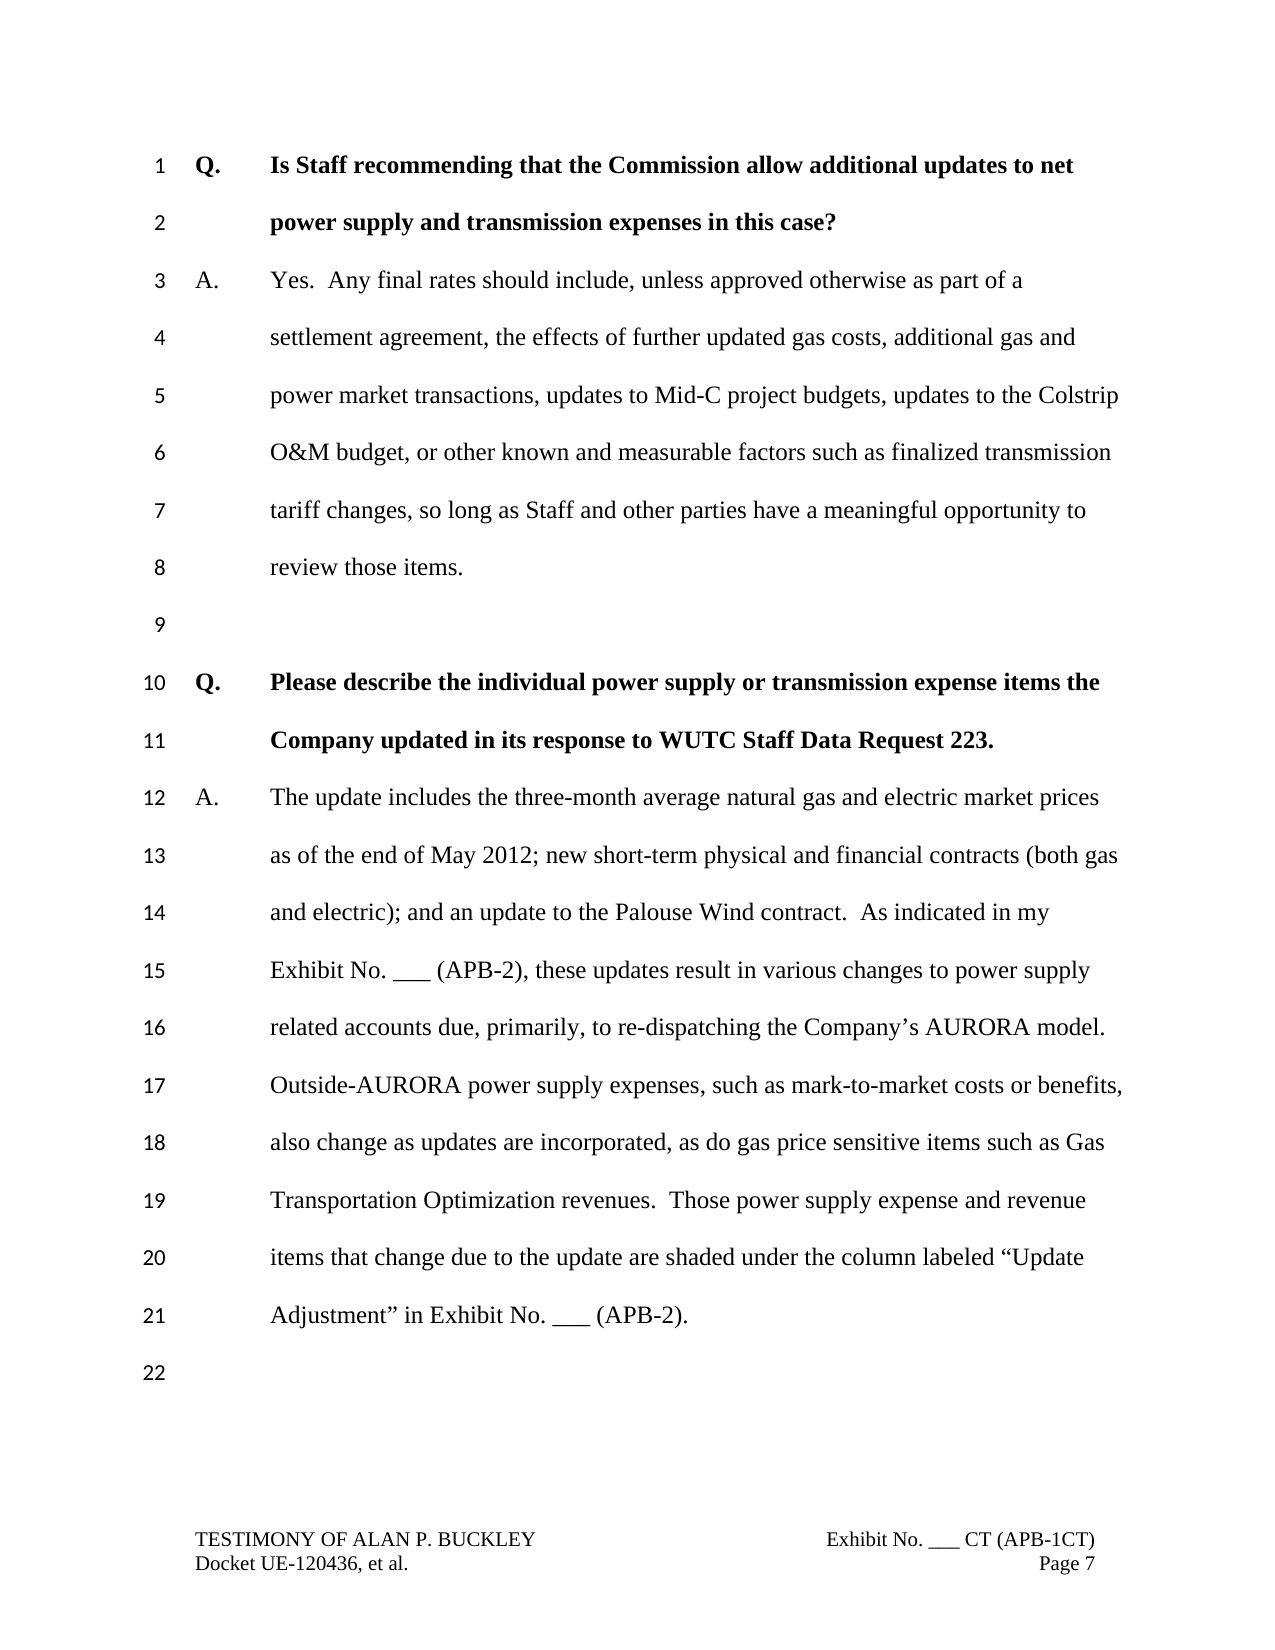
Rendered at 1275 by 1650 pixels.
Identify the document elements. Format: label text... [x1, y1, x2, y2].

text A. The update includes the three-month average natural gas and electric market prices as of the end of May 2012; new short-term physical and financial contracts (both gas and electric); and an update to the Palouse Wind contract. As indicated in my Exhibit No. ___ (APB-2), these updates result in various changes to power supply related accounts due, primarily, to re-dispatching the Company’s AURORA model. Outside-AURORA power supply expenses, such as mark-to-market costs or benefits, also change as updates are incorporated, as do gas price sensitive items such as Gas Transportation Optimization revenues. Those power supply expense and revenue items that change due to the update are shaded under the column labeled “Update Adjustment” in Exhibit No. ___ (APB-2). [195, 782, 1125, 1329]
text A. Yes. Any final rates should include, unless approved otherwise as part of a settlement agreement, the effects of further updated gas costs, additional gas and power market transactions, updates to Mid-C project budgets, updates to the Colstrip O&M budget, or other known and measurable factors such as finalized transmission tariff changes, so long as Staff and other parties have a meaningful opportunity to review those items. [195, 265, 1125, 581]
text Q. Please describe the individual power supply or transmission expense items the Company updated in its response to WUTC Staff Data Request 223. [195, 667, 1125, 754]
text Q. Is Staff recommending that the Commission allow additional updates to net power supply and transmission expenses in this case? [195, 150, 1125, 236]
